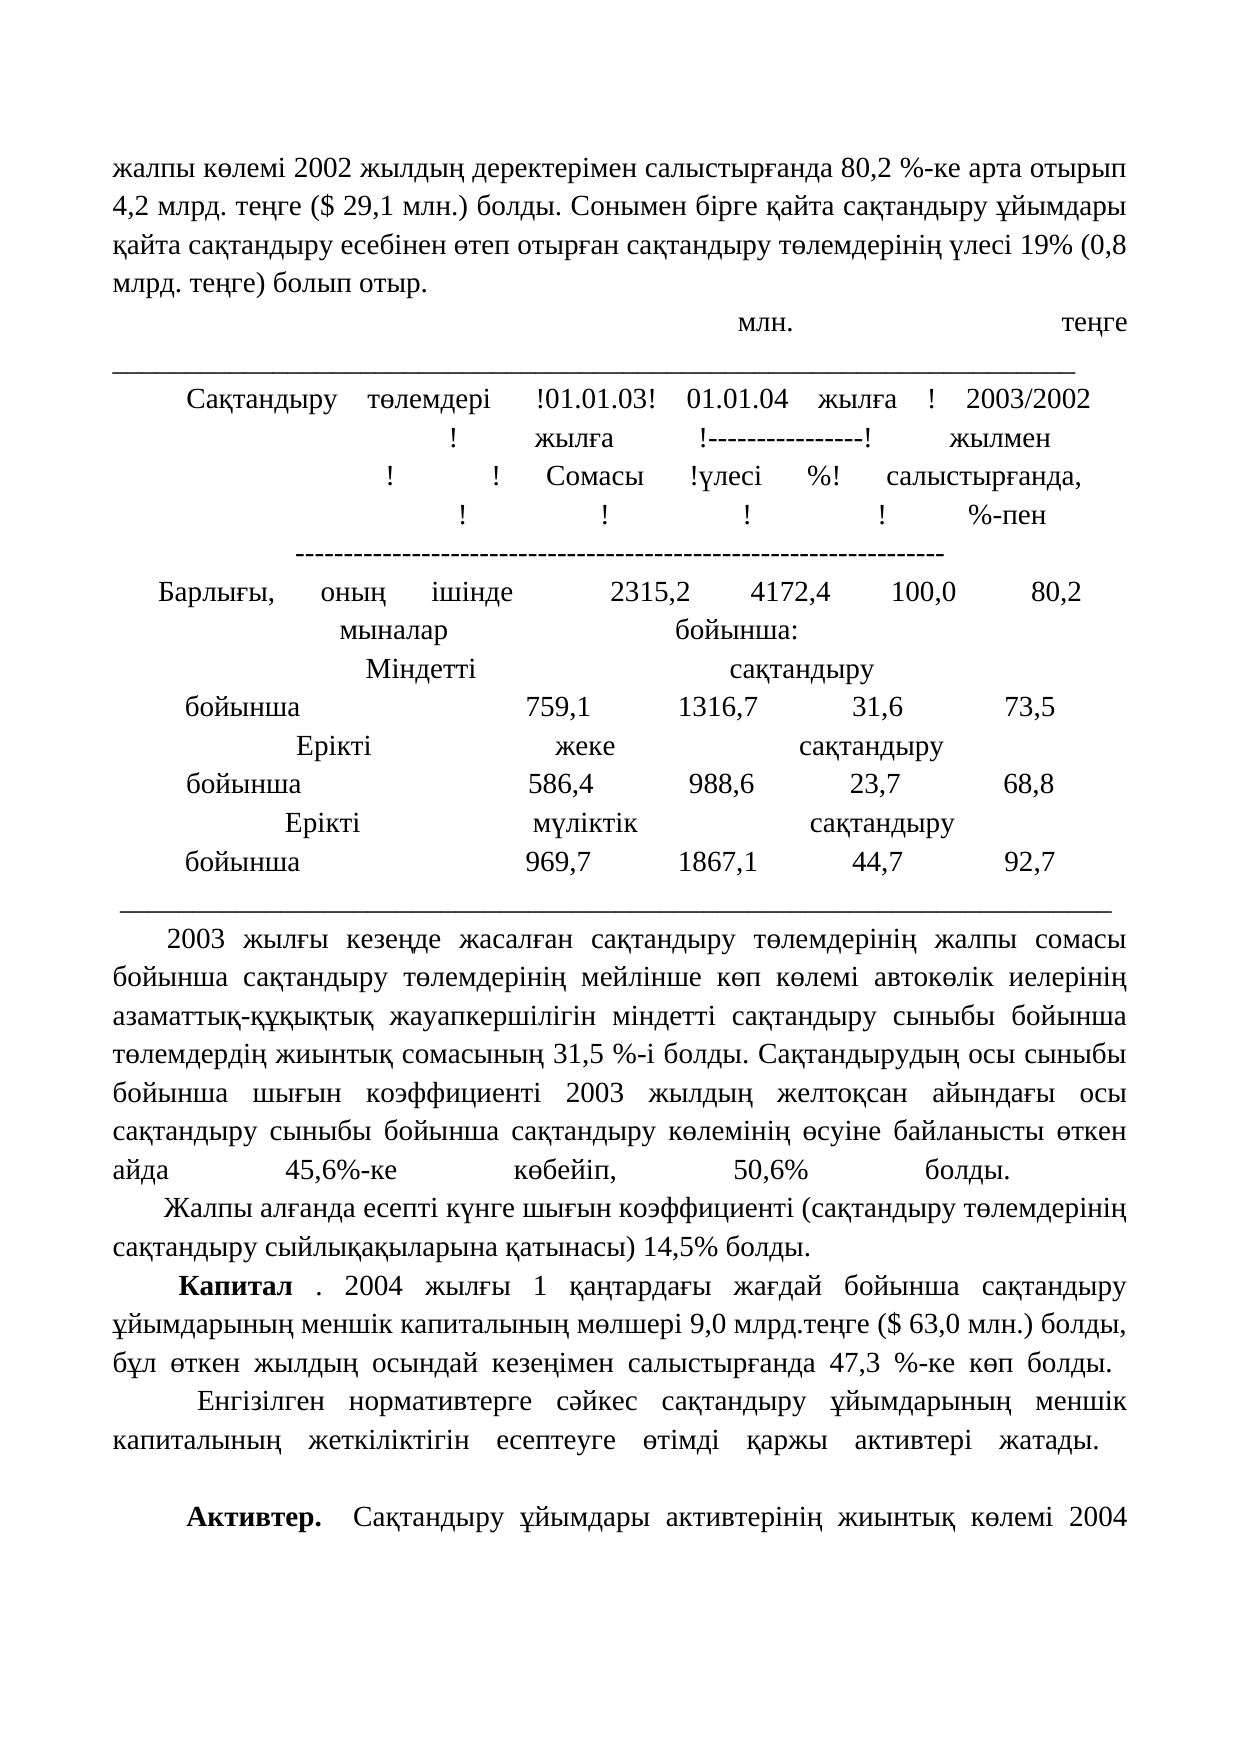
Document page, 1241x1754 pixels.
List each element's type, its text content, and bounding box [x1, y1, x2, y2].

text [112, 150, 1128, 299]
text млн. теңге __________________________________________________________________ Сақтандыру төлемдері !01.01.03! 01.01.04 жылға ! 2003/2002 ! жылға !----------------! жылмен ! ! Сомасы !үлесі %! салыстырғанда, ! ! ! ! %-пен ------------------------------------------------------------------- Барлығы, оның ішінде 2315,2 4172,4 100,0 80,2 мыналар бойынша: Мiндетті сақтандыру бойынша 759,1 1316,7 31,6 73,5 Ерiктi жеке сақтандыру бойынша 586,4 988,6 23,7 68,8 Ерiктi мүлiктiк сақтандыру бойынша 969,7 1867,1 44,7 92,7 ____________________________________________________________________ [112, 304, 1128, 916]
text 2003 жылғы кезеңде жасалған сақтандыру төлемдерiнiң жалпы сомасы бойынша сақтандыру төлемдерінің мейлiнше көп көлемі автокөлiк иелерiнiң азаматтық-құқықтық жауапкершiлігін мiндеттi сақтандыру сыныбы бойынша төлемдердің жиынтық сомасының 31,5 %-i болды. Сақтандырудың осы сыныбы бойынша шығын коэффициентi 2003 жылдың желтоқсан айындағы осы сақтандыру сыныбы бойынша сақтандыру көлемінің өсуiне байланысты өткен айда 45,6%-ке көбейiп, 50,6% болды. Жалпы алғанда есептi күнге шығын коэффициентi (сақтандыру төлемдерiнiң сақтандыру сыйлықақыларына қатынасы) 14,5% болды. [112, 921, 1128, 1263]
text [112, 1268, 1128, 1532]
